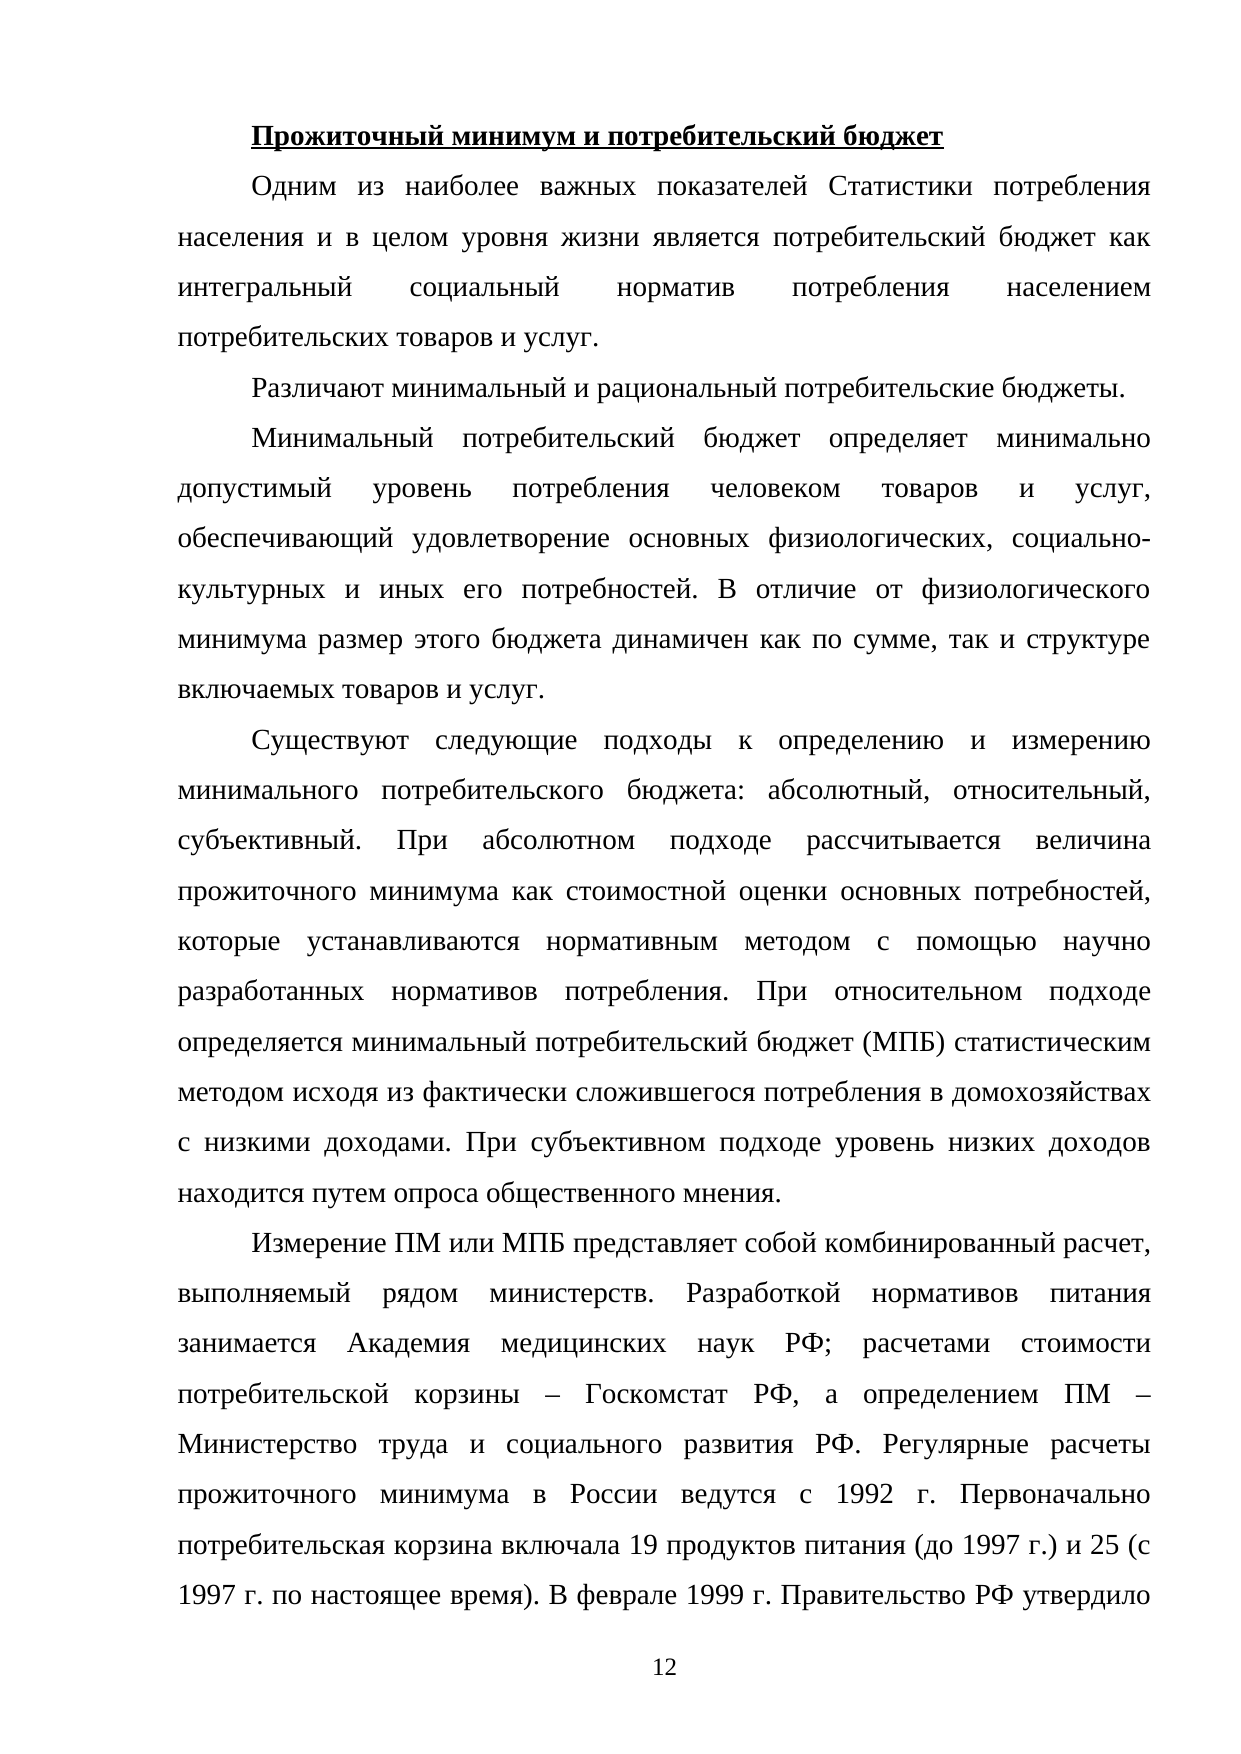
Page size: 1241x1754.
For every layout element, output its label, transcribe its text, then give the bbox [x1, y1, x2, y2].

subtitle Прожиточный минимум и потребительский бюджет [177, 118, 1152, 152]
text Существуют следующие подходы к определению и измерению минимального потребительского бюджета: абсолютный, относительный, субъективный. При абсолютном подходе рассчитывается величина прожиточного минимума как стоимостной оценки основных потребностей, которые устанавливаются нормативным методом с помощью научно разработанных нормативов потребления. При относительном подходе определяется минимальный потребительский бюджет (МПБ) статистическим методом исходя из фактически сложившегося потребления в домохозяйствах с низкими доходами. При субъективном подходе уровень низких доходов находится путем опроса общественного мнения. [177, 722, 1152, 1208]
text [177, 1225, 1152, 1611]
text Минимальный потребительский бюджет определяет минимально допустимый уровень потребления человеком товаров и услуг, обеспечивающий удовлетворение основных физиологических, социально-культурных и иных его потребностей. В отличие от физиологического минимума размер этого бюджета динамичен как по сумме, так и структуре включаемых товаров и услуг. [177, 420, 1152, 705]
text Различают минимальный и рациональный потребительские бюджеты. [177, 370, 1152, 403]
text Одним из наиболее важных показателей Статистики потребления населения и в целом уровня жизни является потребительский бюджет как интегральный социальный норматив потребления населением потребительских товаров и услуг. [177, 168, 1152, 353]
